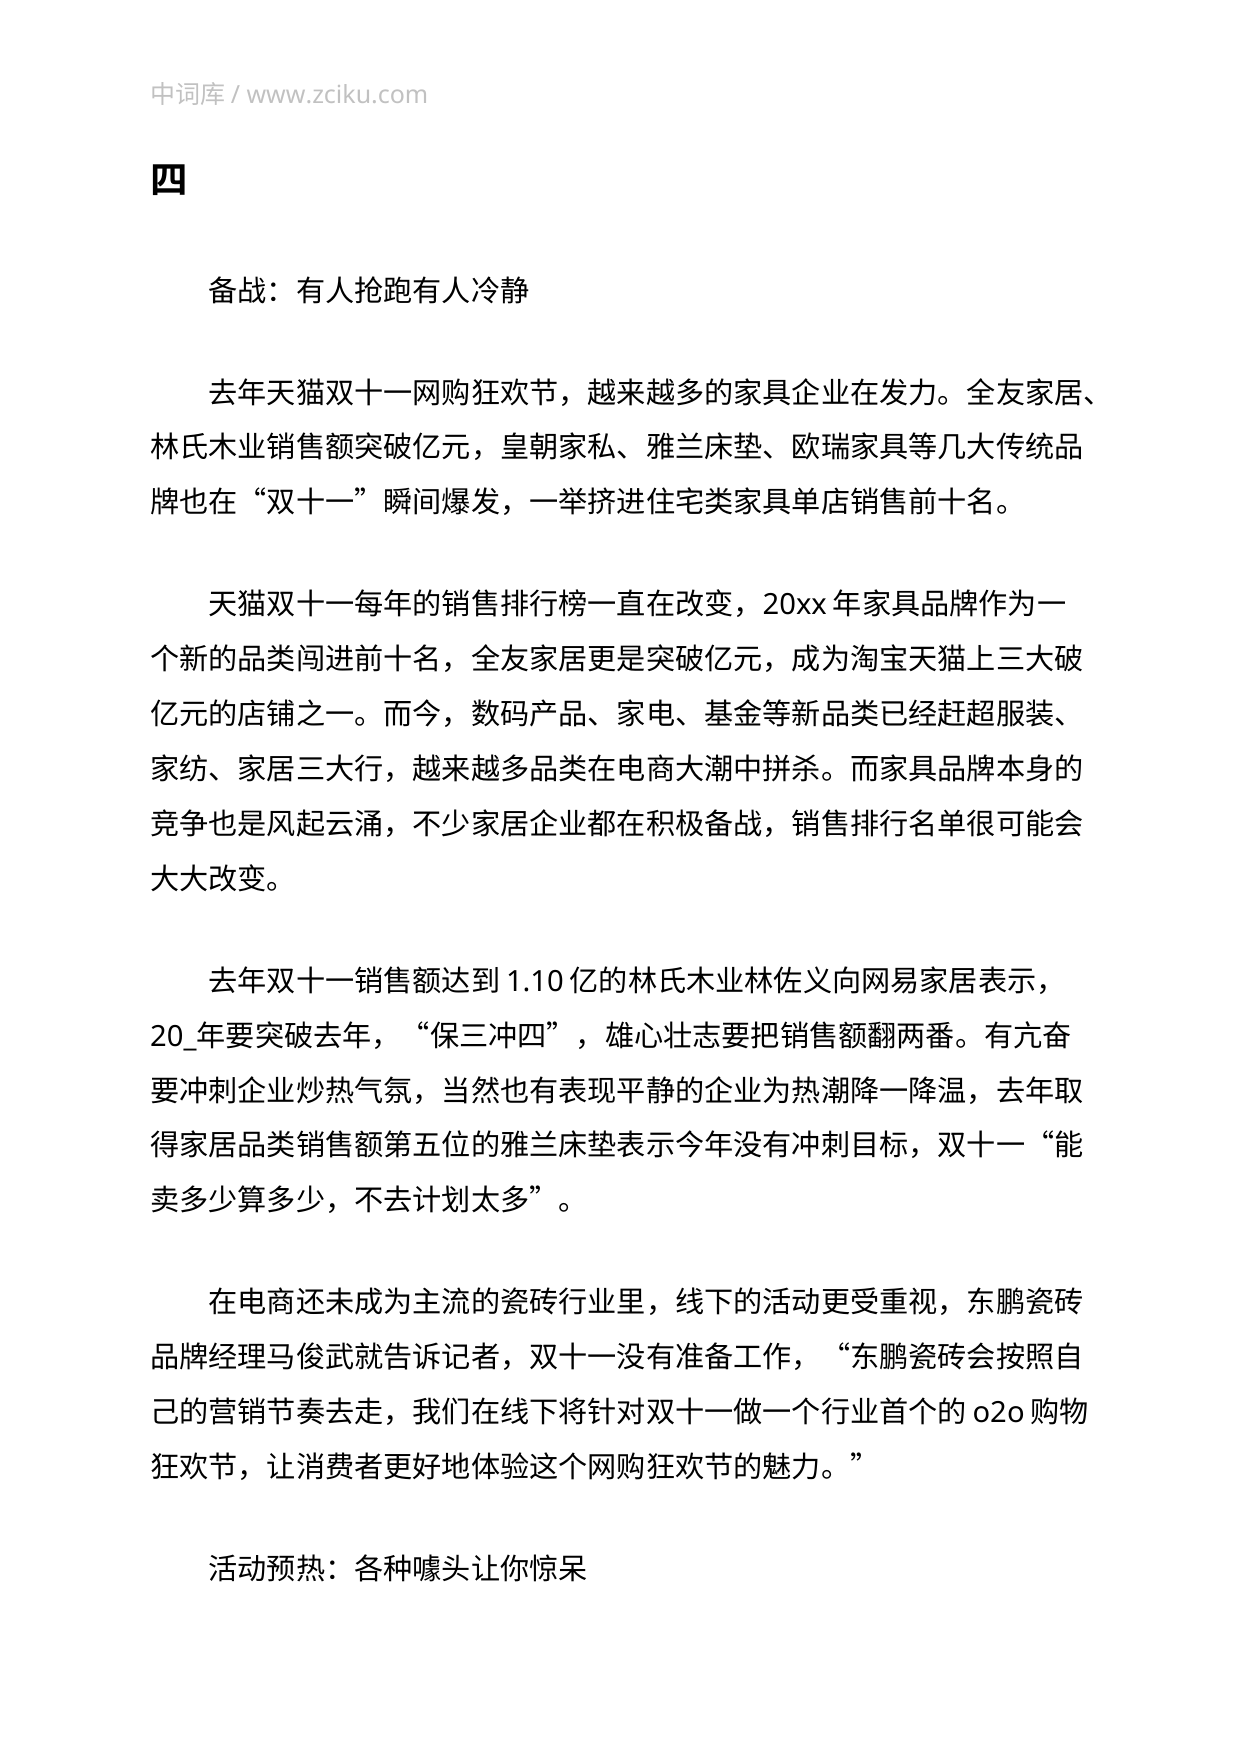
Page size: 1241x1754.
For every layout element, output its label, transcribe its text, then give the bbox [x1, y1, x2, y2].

text 在电商还未成为主流的瓷砖行业里，线下的活动更受重视，东鹏瓷砖品牌经理马俊武就告诉记者，双十一没有准备工作，“东鹏瓷砖会按照自己的营销节奏去走，我们在线下将针对双十一做一个行业首个的o2o购物狂欢节，让消费者更好地体验这个网购狂欢节的魅力。” [150, 1279, 1090, 1486]
text 天猫双十一每年的销售排行榜一直在改变，20xx年家具品牌作为一个新的品类闯进前十名，全友家居更是突破亿元，成为淘宝天猫上三大破亿元的店铺之一。而今，数码产品、家电、基金等新品类已经赶超服装、家纺、家居三大行，越来越多品类在电商大潮中拼杀。而家具品牌本身的竞争也是风起云涌，不少家居企业都在积极备战，销售排行名单很可能会大大改变。 [150, 581, 1090, 898]
text 备战：有人抢跑有人冷静 [150, 267, 1090, 310]
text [150, 150, 1090, 204]
text 去年双十一销售额达到1.10亿的林氏木业林佐义向网易家居表示，20_年要突破去年，“保三冲四”，雄心壮志要把销售额翻两番。有亢奋要冲刺企业炒热气氛，当然也有表现平静的企业为热潮降一降温，去年取得家居品类销售额第五位的雅兰床垫表示今年没有冲刺目标，双十一“能卖多少算多少，不去计划太多”。 [150, 957, 1090, 1219]
text 去年天猫双十一网购狂欢节，越来越多的家具企业在发力。全友家居、林氏木业销售额突破亿元，皇朝家私、雅兰床垫、欧瑞家具等几大传统品牌也在“双十一”瞬间爆发，一举挤进住宅类家具单店销售前十名。 [150, 369, 1090, 521]
text 活动预热：各种噱头让你惊呆 [150, 1545, 1090, 1587]
